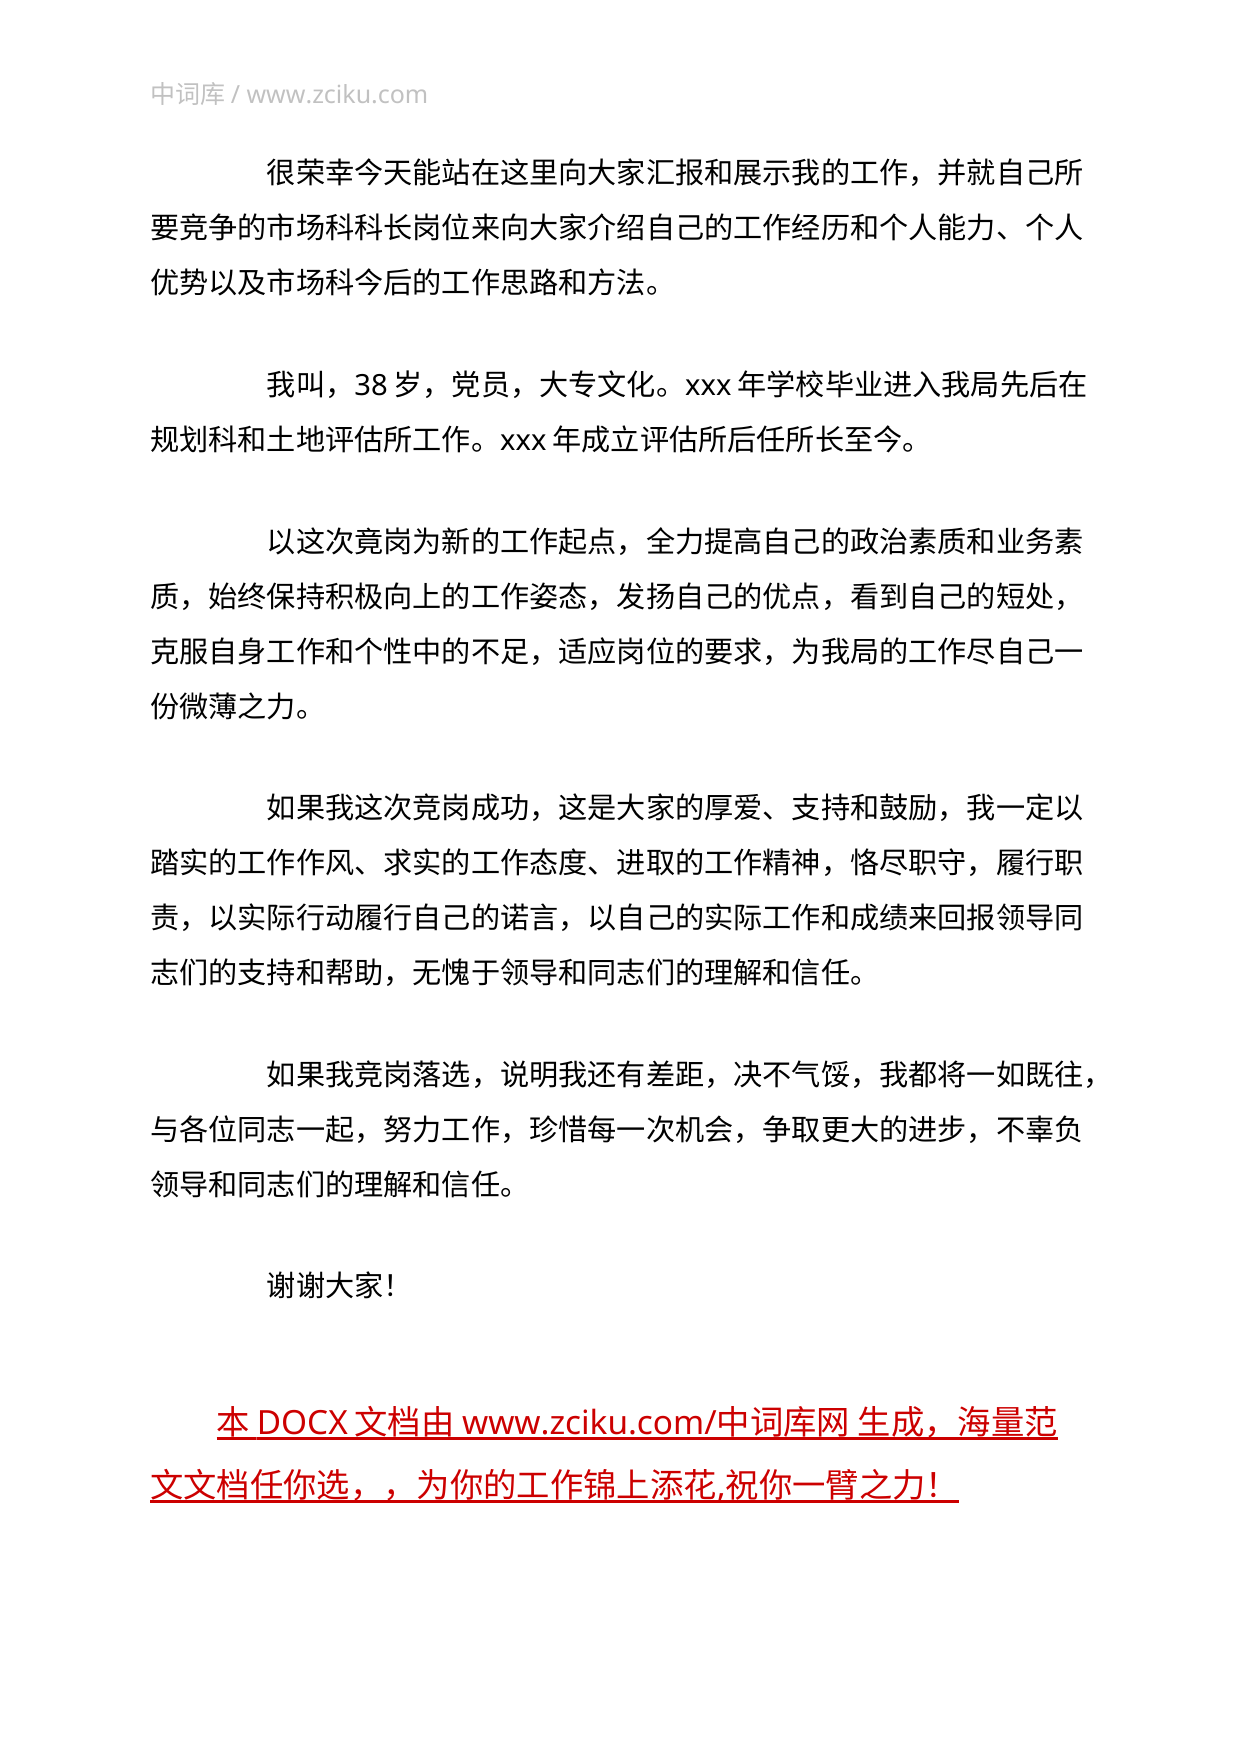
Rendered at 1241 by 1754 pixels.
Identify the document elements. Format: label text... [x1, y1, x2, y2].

text 如果我这次竞岗成功，这是大家的厚爱、支持和鼓励，我一定以踏实的工作作风、求实的工作态度、进取的工作精神，恪尽职守，履行职责，以实际行动履行自己的诺言，以自己的实际工作和成绩来回报领导同志们的支持和帮助，无愧于领导和同志们的理解和信任。 [150, 785, 1090, 992]
text 很荣幸今天能站在这里向大家汇报和展示我的工作，并就自己所要竞争的市场科科长岗位来向大家介绍自己的工作经历和个人能力、个人优势以及市场科今后的工作思路和方法。 [150, 150, 1090, 302]
text 我叫，38岁，党员，大专文化。xxx年学校毕业进入我局先后在规划科和土地评估所工作。xxx年成立评估所后任所长至今。 [150, 362, 1090, 459]
text 以这次竟岗为新的工作起点，全力提高自己的政治素质和业务素质，始终保持积极向上的工作姿态，发扬自己的优点，看到自己的短处，克服自身工作和个性中的不足，适应岗位的要求，为我局的工作尽自己一份微薄之力。 [150, 518, 1090, 726]
text 谢谢大家！ [150, 1263, 1090, 1305]
text 如果我竞岗落选，说明我还有差距，决不气馁，我都将一如既往，与各位同志一起，努力工作，珍惜每一次机会，争取更大的进步，不辜负领导和同志们的理解和信任。 [150, 1051, 1090, 1203]
text 本DOCX文档由 www.zciku.com/中词库网 生成，海量范文文档任你选，，为你的工作锦上添花,祝你一臂之力！ [150, 1396, 1090, 1507]
